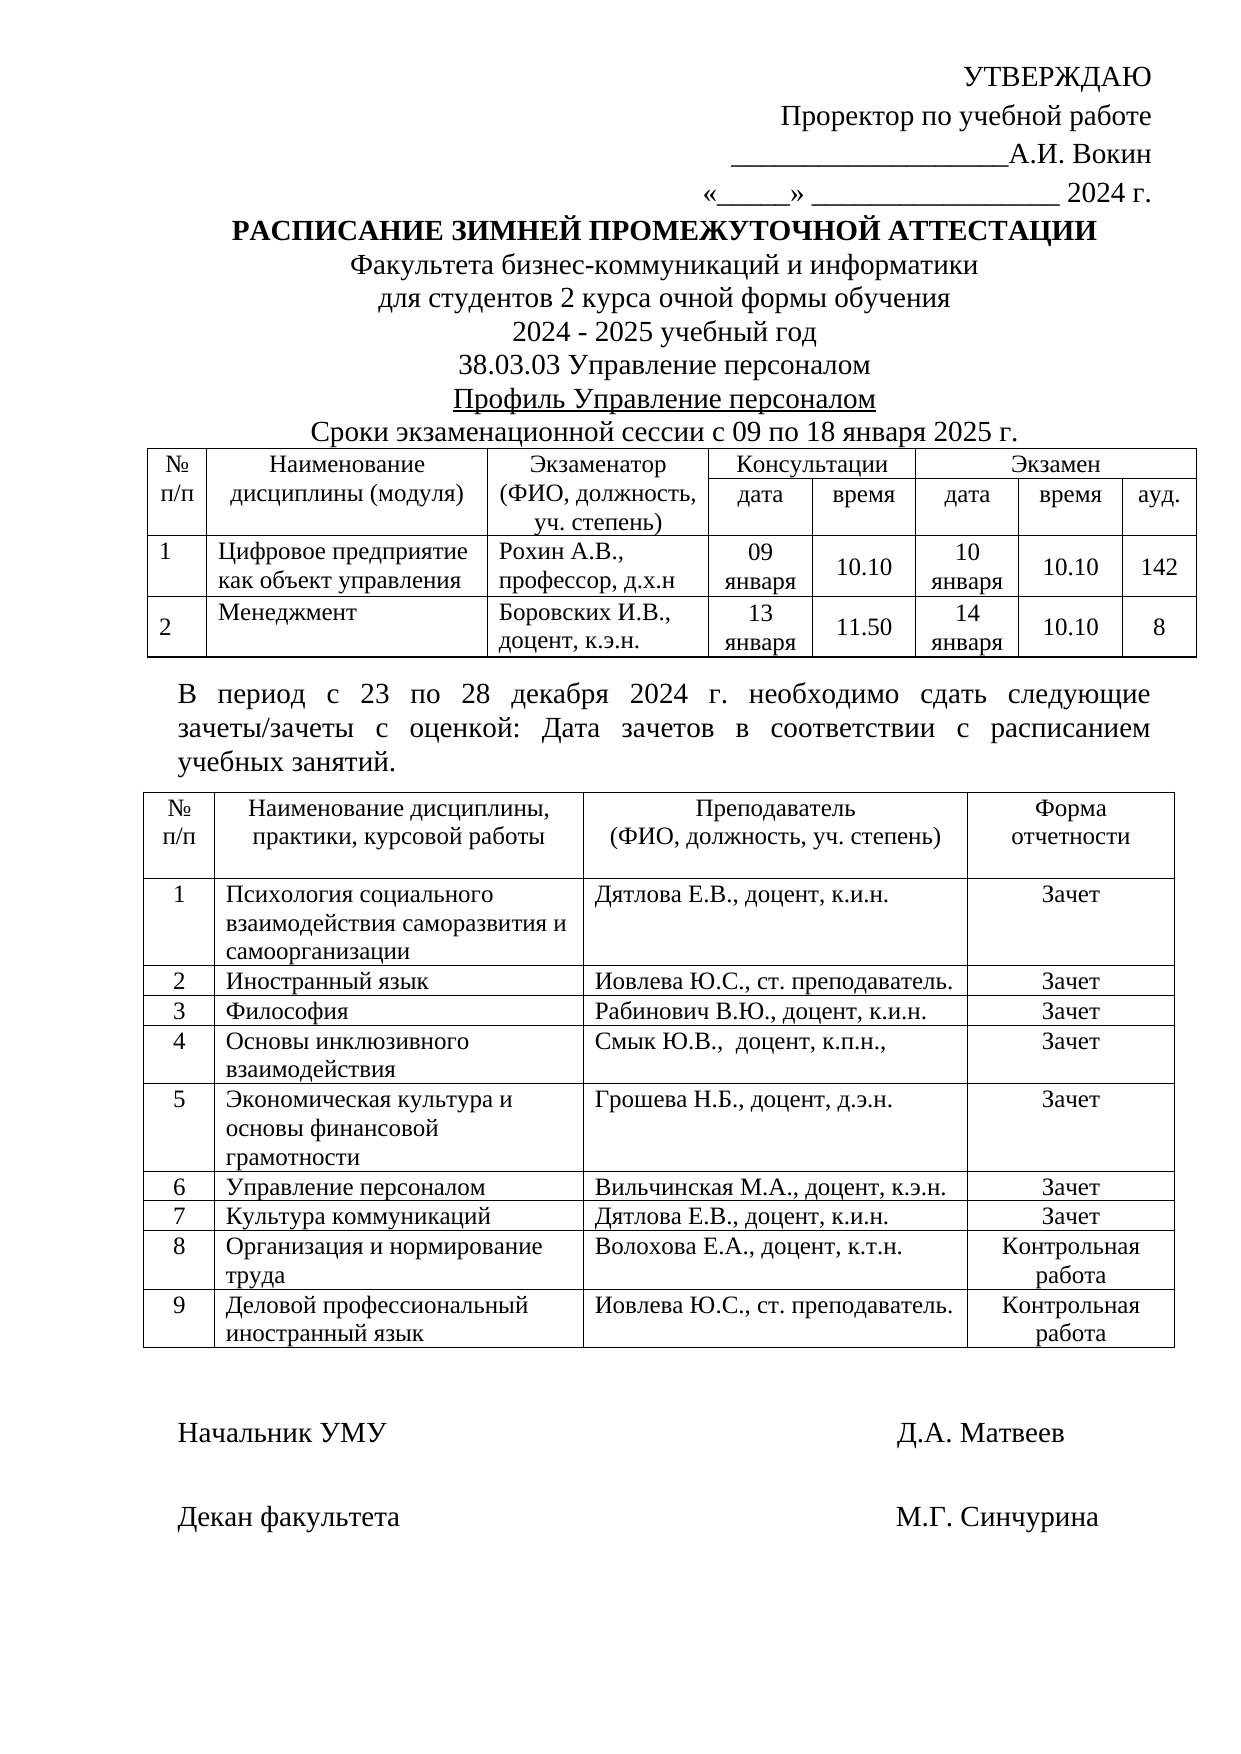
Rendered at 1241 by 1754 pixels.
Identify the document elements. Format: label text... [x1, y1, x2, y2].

table_cell Зачет [968, 1201, 1174, 1230]
table_cell 1 [144, 879, 214, 965]
text Начальник УМУ Д.А. Матвеев [177, 1415, 1152, 1449]
text РАСПИСАНИЕ ЗИМНЕЙ ПРОМЕЖУТОЧНОЙ АТТЕСТАЦИИ [177, 213, 1152, 247]
table_cell Рохин А.В., профессор, д.х.н [488, 536, 708, 596]
table_cell Иностранный язык [215, 966, 583, 995]
table_cell Культура коммуникаций [215, 1201, 583, 1230]
table_header Консультации [709, 449, 915, 478]
table_cell Зачет [968, 879, 1174, 965]
text Профиль Управление персоналом [177, 381, 1152, 414]
text 2024 - 2025 учебный год [177, 314, 1152, 347]
table_cell Смык Ю.В., доцент, к.п.н., [584, 1026, 967, 1083]
table_cell 11.50 [813, 597, 915, 656]
table_cell Зачет [968, 996, 1174, 1025]
table_cell 10.10 [813, 536, 915, 596]
table_cell 14 января [916, 597, 1018, 656]
text 38.03.03 Управление персоналом [177, 347, 1152, 381]
table_cell Контрольная работа [968, 1290, 1174, 1347]
text «_____» _________________ 2024 г. [177, 175, 1152, 208]
table_cell Основы инклюзивного взаимодействия [215, 1026, 583, 1083]
table_cell Философия [215, 996, 583, 1025]
table_cell дата [916, 479, 1018, 535]
table_cell 8 [1123, 597, 1196, 656]
table_header Форма отчетности [968, 793, 1174, 878]
text УТВЕРЖДАЮ [177, 59, 1152, 93]
table_cell 5 [144, 1084, 214, 1171]
table_cell время [1019, 479, 1122, 535]
text Сроки экзаменационной сессии с 09 по 18 января 2025 г. [177, 414, 1152, 448]
table_cell Экономическая культура и основы финансовой грамотности [215, 1084, 583, 1171]
table_cell Контрольная работа [968, 1231, 1174, 1289]
table_cell 3 [144, 996, 214, 1025]
table_cell Психология социального взаимодействия саморазвития и самоорганизации [215, 879, 583, 965]
table_header Наименование дисциплины (модуля) [207, 449, 487, 535]
table_cell ауд. [1123, 479, 1196, 535]
table_header Экзаменатор (ФИО, должность, уч. степень) [488, 449, 708, 535]
table_cell 10.10 [1019, 536, 1122, 596]
table_header Экзамен [916, 449, 1196, 478]
table_cell время [813, 479, 915, 535]
table_cell Цифровое предприятие как объект управления [207, 536, 487, 596]
table_cell Деловой профессиональный иностранный язык [215, 1290, 583, 1347]
table_cell 9 [144, 1290, 214, 1347]
table_cell дата [709, 479, 812, 535]
text В период с 23 по 28 декабря 2024 г. необходимо сдать следующие зачеты/зачеты с оценкой: Дата зачетов в соответствии с расписанием учебных занятий. [177, 677, 1152, 777]
table_cell 7 [144, 1201, 214, 1230]
table_cell 142 [1123, 536, 1196, 596]
text Факультета бизнес-коммуникаций и информатики [177, 247, 1152, 280]
table_cell Рабинович В.Ю., доцент, к.и.н. [584, 996, 967, 1025]
table_cell Иовлева Ю.С., ст. преподаватель. [584, 1290, 967, 1347]
table_header Преподаватель (ФИО, должность, уч. степень) [584, 793, 967, 878]
table_cell Иовлева Ю.С., ст. преподаватель. [584, 966, 967, 995]
text ___________________А.И. Вокин [177, 136, 1152, 170]
table_header Наименование дисциплины, практики, курсовой работы [215, 793, 583, 878]
table_cell 13 января [709, 597, 812, 656]
table_cell 4 [144, 1026, 214, 1083]
table_cell 6 [144, 1172, 214, 1200]
text для студентов 2 курса очной формы обучения [177, 280, 1152, 314]
table_cell Боровских И.В., доцент, к.э.н. [488, 597, 708, 656]
table_cell 2 [144, 966, 214, 995]
table_cell Организация и нормирование труда [215, 1231, 583, 1289]
table_cell Зачет [968, 1172, 1174, 1200]
text Декан факультета М.Г. Синчурина [177, 1499, 1152, 1533]
table_cell Управление персоналом [215, 1172, 583, 1200]
table_cell Волохова Е.А., доцент, к.т.н. [584, 1231, 967, 1289]
table_cell Менеджмент [207, 597, 487, 656]
table_cell 10 января [916, 536, 1018, 596]
table_cell Грошева Н.Б., доцент, д.э.н. [584, 1084, 967, 1171]
table_cell Зачет [968, 1026, 1174, 1083]
table_cell 09 января [709, 536, 812, 596]
table_cell Дятлова Е.В., доцент, к.и.н. [584, 1201, 967, 1230]
text Проректор по учебной работе [177, 98, 1152, 131]
table_cell Зачет [968, 966, 1174, 995]
table_cell 10.10 [1019, 597, 1122, 656]
table_header № п/п [144, 793, 214, 878]
table_header № п/п [148, 449, 206, 535]
table_cell 2 [148, 597, 206, 656]
table_cell Дятлова Е.В., доцент, к.и.н. [584, 879, 967, 965]
table_cell 8 [144, 1231, 214, 1289]
table_cell Зачет [968, 1084, 1174, 1171]
table_cell 1 [148, 536, 206, 596]
table_cell Вильчинская М.А., доцент, к.э.н. [584, 1172, 967, 1200]
